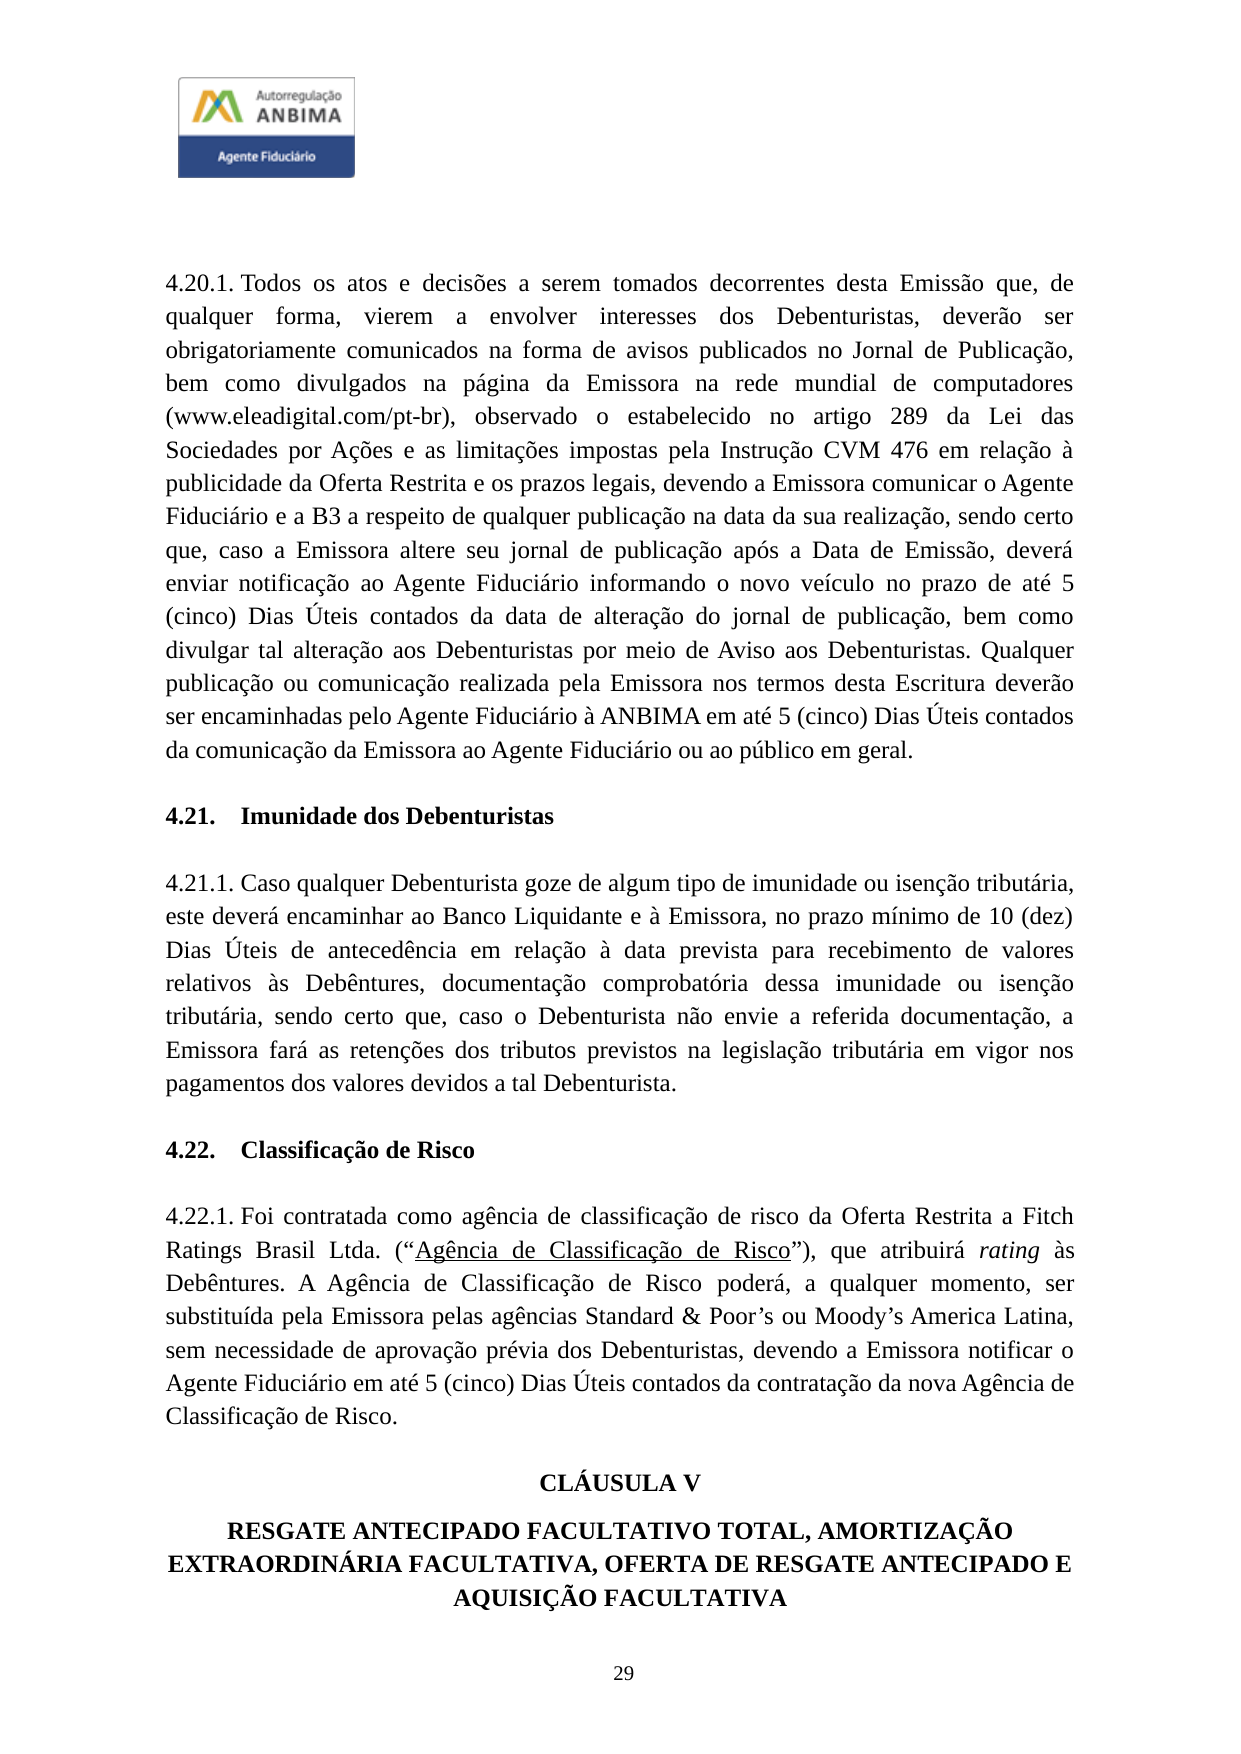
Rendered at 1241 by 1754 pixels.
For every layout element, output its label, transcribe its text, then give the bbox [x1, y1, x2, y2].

list 4.21.1. Caso qualquer Debenturista goze de algum tipo de imunidade ou isenção tributária, este deverá encaminhar ao Banco Liquidante e à Emissora, no prazo mínimo de 10 (dez) Dias Úteis de antecedência em relação à data prevista para recebimento de valores relativos às Debêntures, documentação comprobatória dessa imunidade ou isenção tributária, sendo certo que, caso o Debenturista não envie a referida documentação, a Emissora fará as retenções dos tributos previstos na legislação tributária em vigor nos pagamentos dos valores devidos a tal Debenturista. [165, 865, 1075, 1098]
list CLÁUSULA V [165, 1465, 1075, 1498]
list 4.22.1. Foi contratada como agência de classificação de risco da Oferta Restrita a Fitch Ratings Brasil Ltda. (“Agência de Classificação de Risco”), que atribuirá rating às Debêntures. A Agência de Classificação de Risco poderá, a qualquer momento, ser substituída pela Emissora pelas agências Standard & Poor’s ou Moody’s America Latina, sem necessidade de aprovação prévia dos Debenturistas, devendo a Emissora notificar o Agente Fiduciário em até 5 (cinco) Dias Úteis contados da contratação da nova Agência de Classificação de Risco. [165, 1198, 1075, 1431]
list 4.20.1. Todos os atos e decisões a serem tomados decorrentes desta Emissão que, de qualquer forma, vierem a envolver interesses dos Debenturistas, deverão ser obrigatoriamente comunicados na forma de avisos publicados no Jornal de Publicação, bem como divulgados na página da Emissora na rede mundial de computadores (www.eleadigital.com/pt-br), observado o estabelecido no artigo 289 da Lei das Sociedades por Ações e as limitações impostas pela Instrução CVM 476 em relação à publicidade da Oferta Restrita e os prazos legais, devendo a Emissora comunicar o Agente Fiduciário e a B3 a respeito de qualquer publicação na data da sua realização, sendo certo que, caso a Emissora altere seu jornal de publicação após a Data de Emissão, deverá enviar notificação ao Agente Fiduciário informando o novo veículo no prazo de até 5 (cinco) Dias Úteis contados da data de alteração do jornal de publicação, bem como divulgar tal alteração aos Debenturistas por meio de Aviso aos Debenturistas. Qualquer publicação ou comunicação realizada pela Emissora nos termos desta Escritura deverão ser encaminhadas pelo Agente Fiduciário à ANBIMA em até 5 (cinco) Dias Úteis contados da comunicação da Emissora ao Agente Fiduciário ou ao público em geral. [165, 265, 1075, 765]
list 4.22. Classificação de Risco [165, 1131, 1075, 1165]
list 4.21. Imunidade dos Debenturistas [165, 798, 1075, 831]
list RESGATE ANTECIPADO FACULTATIVO TOTAL, AMORTIZAÇÃO EXTRAORDINÁRIA FACULTATIVA, OFERTA DE RESGATE ANTECIPADO E AQUISIÇÃO FACULTATIVA [165, 1513, 1075, 1613]
